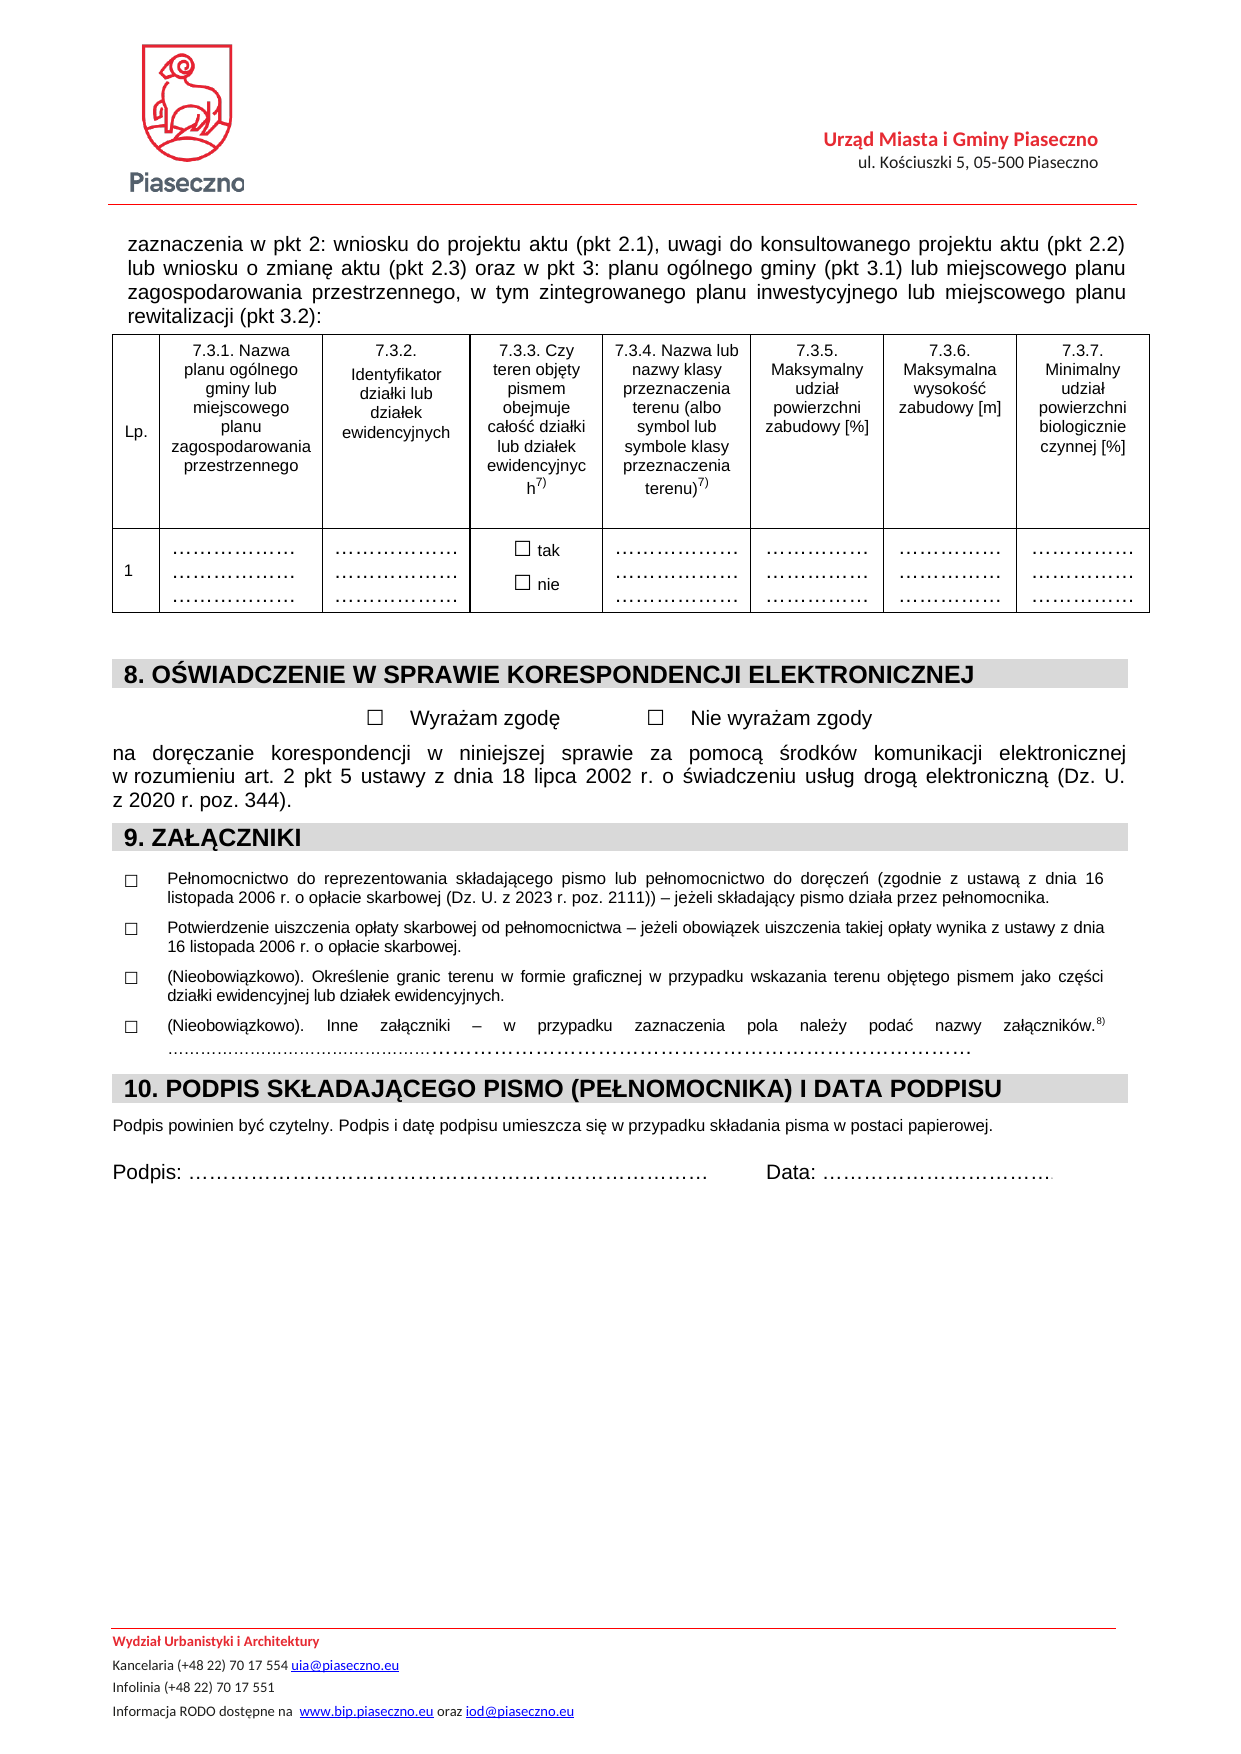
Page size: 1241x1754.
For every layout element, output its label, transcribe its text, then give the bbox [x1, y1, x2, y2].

table_header 7.3.5. Maksymalny udział powierzchni zabudowy [%] [751, 335, 883, 528]
text na doręczanie korespondencji w niniejszej sprawie za pomocą środków komunikacji elektronicznej w rozumieniu art. 2 pkt 5 ustawy z dnia 18 lipca 2002 r. o świadczeniu usług drogą elektroniczną (Dz. U. z 2020 r. poz. 344). [112, 740, 1128, 812]
table_cell ……………………………………………… [603, 529, 750, 612]
table_header [113, 864, 156, 913]
table_cell [113, 1010, 156, 1064]
table_cell ……………………………………………… [160, 529, 322, 612]
table_cell [113, 961, 156, 1010]
table_header 7.3.6. Maksymalna wysokość zabudowy [m] [884, 335, 1016, 528]
table_header 7.3.3. Czy teren objęty pismem obejmuje całość działki lub działek ewidencyjnych7) [471, 335, 602, 528]
text Podpis powinien być czytelny. Podpis i datę podpisu umieszcza się w przypadku składania pisma w postaci papierowej. [112, 1115, 1128, 1134]
table_cell ……………………………………… [1017, 529, 1149, 612]
subtitle 9. ZAŁĄCZNIKI [112, 823, 1128, 851]
table_header 7.3.2. Identyfikator działki lub działek ewidencyjnych [323, 335, 469, 528]
table_cell ……………………………………… [884, 529, 1016, 612]
table_header Wyrażam zgodę [399, 701, 635, 735]
table_cell 1 [113, 529, 159, 612]
table_cell ……………………………………………… [323, 529, 469, 612]
table_cell [113, 913, 156, 961]
table_cell (Nieobowiązkowo). Określenie granic terenu w formie graficznej w przypadku wskazania terenu objętego pismem jako części działki ewidencyjnej lub działek ewidencyjnych. [156, 961, 1116, 1010]
table_header Pełnomocnictwo do reprezentowania składającego pismo lub pełnomocnictwo do doręczeń (zgodnie z ustawą z dnia 16 listopada 2006 r. o opłacie skarbowej (Dz. U. z 2023 r. poz. 2111)) – jeżeli składający pismo działa przez pełnomocnika. [156, 864, 1116, 913]
subtitle 10. PODPIS SKŁADAJĄCEGO PISMO (PEŁNOMOCNIKA) I DATA PODPISU [112, 1074, 1128, 1103]
table_cell ……………………………………… [751, 529, 883, 612]
subtitle 8. OŚWIADCZENIE W SPRAWIE KORESPONDENCJI ELEKTRONICZNEJ [112, 659, 1128, 688]
table_header Lp. [113, 335, 159, 528]
table_cell tak nie [471, 529, 602, 612]
table_header 7.3.7. Minimalny udział powierzchni biologicznie czynnej [%] [1017, 335, 1149, 528]
table_cell (Nieobowiązkowo). Inne załączniki – w przypadku zaznaczenia pola należy podać nazwy załączników.) ……………………………………………………………………………………………………………… [156, 1010, 1116, 1064]
table_header 7.3.1. Nazwa planu ogólnego gminy lub miejscowego planu zagospodarowania przestrzennego [160, 335, 322, 528]
picture [128, 42, 244, 193]
table_header Nie wyrażam zgody [679, 701, 886, 735]
text Podpis: ………………………………………………………………… Data: ……………………………D [112, 1159, 1128, 1183]
table_cell Potwierdzenie uiszczenia opłaty skarbowej od pełnomocnictwa – jeżeli obowiązek uiszczenia takiej opłaty wynika z ustawy z dnia 16 listopada 2006 r. o opłacie skarbowej. [156, 913, 1116, 961]
table_header 7.3.4. Nazwa lub nazwy klasy przeznaczenia terenu (albo symbol lub symbole klasy przeznaczenia terenu)) [603, 335, 750, 528]
